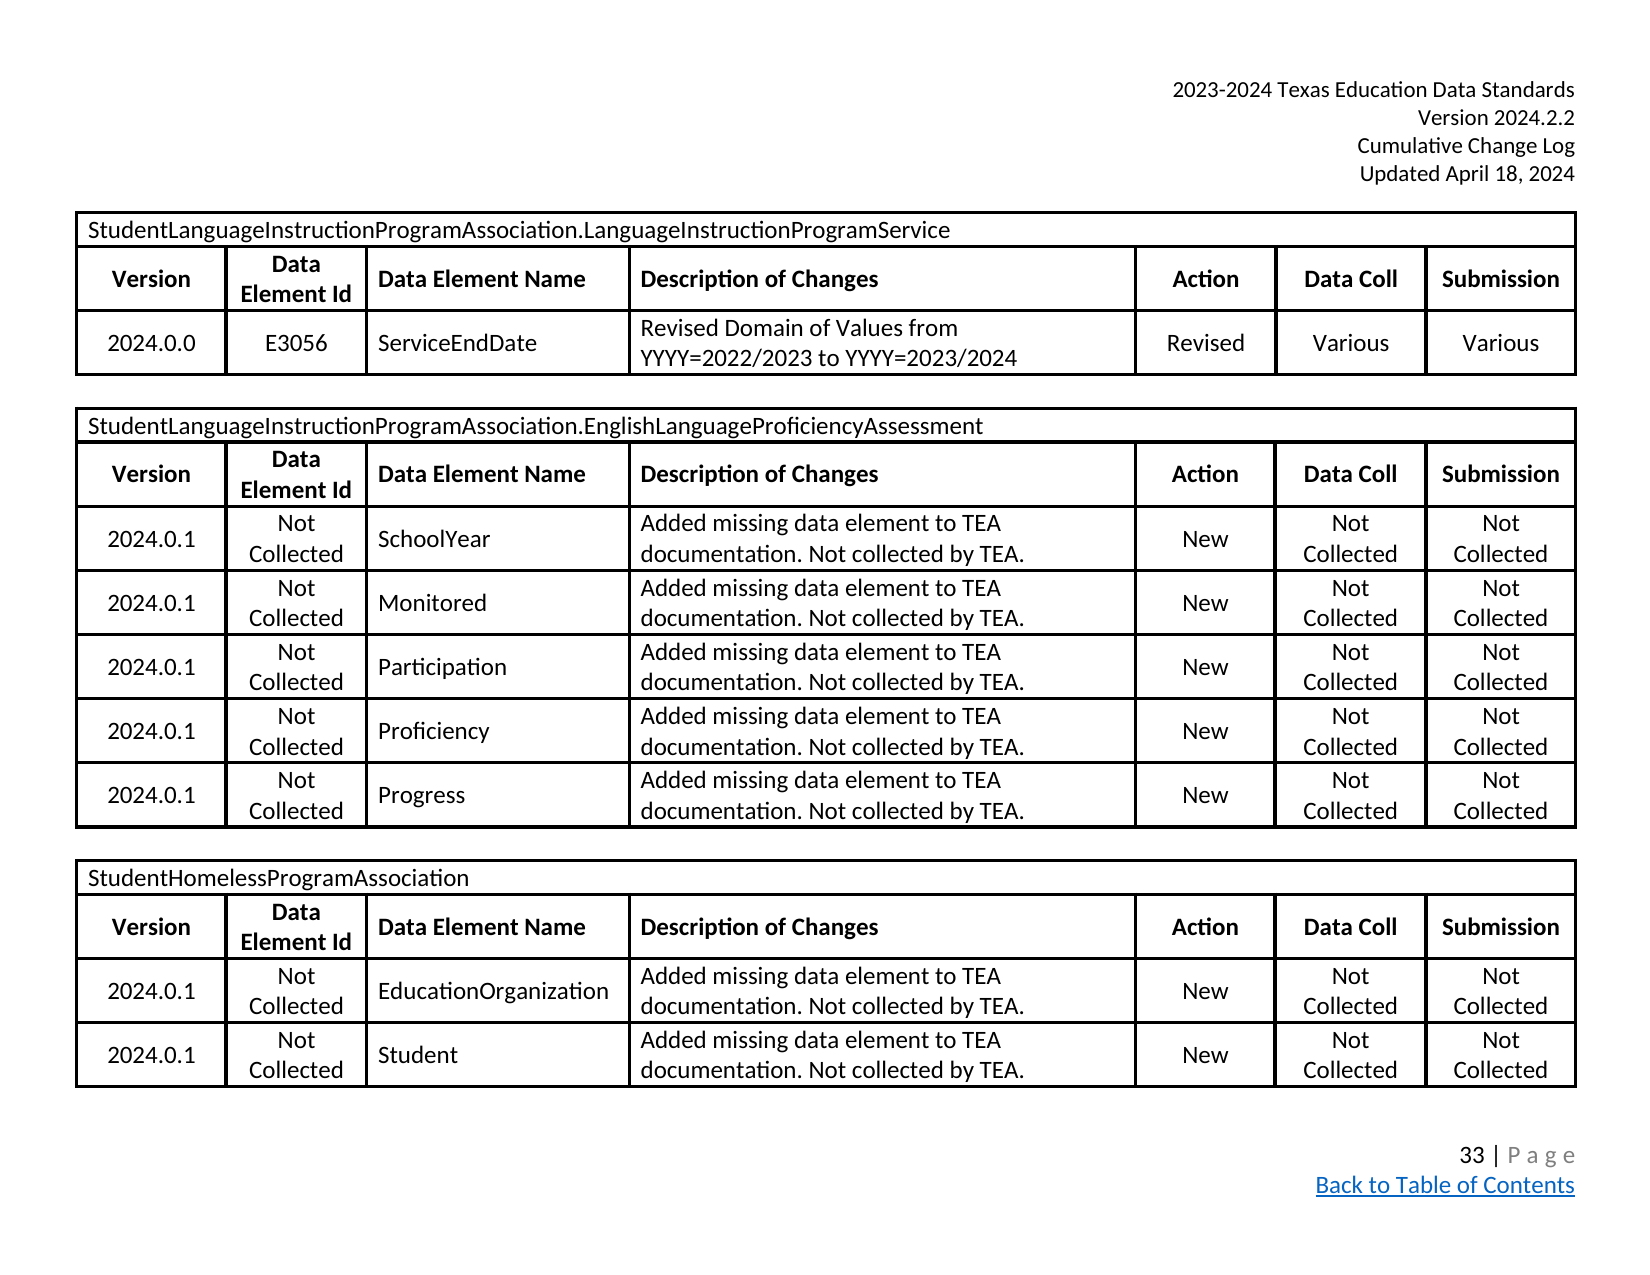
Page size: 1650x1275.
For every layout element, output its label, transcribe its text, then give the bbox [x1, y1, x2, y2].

table_cell 2024.0.1 [78, 1024, 224, 1085]
table_cell 2024.0.1 [78, 572, 224, 633]
table_cell New [1137, 572, 1273, 633]
table_cell Version [78, 896, 224, 957]
table_cell Not Collected [228, 508, 365, 569]
table_cell Not Collected [1277, 1024, 1424, 1085]
table_cell Not Collected [228, 960, 365, 1021]
table_cell Not Collected [1277, 572, 1424, 633]
table_cell Submission [1428, 444, 1574, 504]
table_cell Not Collected [228, 764, 365, 825]
table_cell Not Collected [1277, 508, 1424, 569]
table_header StudentHomelessProgramAssociation [78, 862, 1574, 893]
table_cell Participation [368, 636, 628, 697]
table_cell Submission [1428, 896, 1574, 957]
table_cell Data Coll [1278, 248, 1424, 309]
table_cell Not Collected [1428, 508, 1574, 569]
table_cell New [1137, 764, 1273, 825]
table_cell Not Collected [228, 636, 365, 697]
table_cell Description of Changes [631, 444, 1134, 504]
table_cell Monitored [368, 572, 628, 633]
table_cell Action [1137, 896, 1273, 957]
table_cell Not Collected [228, 1024, 365, 1085]
table_cell Added missing data element to TEA documentation. Not collected by TEA. [631, 764, 1134, 825]
table_cell Data Element Name [368, 896, 628, 957]
table_cell Action [1137, 248, 1274, 309]
table_cell Data Element Id [228, 444, 365, 504]
table_cell Description of Changes [631, 896, 1134, 957]
table_cell New [1137, 960, 1273, 1021]
table_cell Student [368, 1024, 628, 1085]
table_cell Not Collected [1277, 764, 1424, 825]
table_cell New [1137, 508, 1273, 569]
table_cell Version [78, 248, 224, 309]
table_cell 2024.0.1 [78, 636, 224, 697]
table_cell EducationOrganization [368, 960, 628, 1021]
table_cell Not Collected [1428, 764, 1574, 825]
table_cell Submission [1428, 248, 1574, 309]
table_cell New [1137, 700, 1273, 761]
table_cell Data Coll [1277, 896, 1424, 957]
table_cell Not Collected [228, 700, 365, 761]
table_cell Not Collected [228, 572, 365, 633]
table_cell Various [1278, 312, 1424, 373]
table_cell Added missing data element to TEA documentation. Not collected by TEA. [631, 700, 1134, 761]
table_cell 2024.0.0 [78, 312, 224, 373]
table_cell Revised [1137, 312, 1274, 373]
table_cell 2024.0.1 [78, 700, 224, 761]
table_cell Data Element Id [228, 248, 365, 309]
table_cell 2024.0.1 [78, 508, 224, 569]
table_cell Not Collected [1428, 960, 1574, 1021]
table_cell Version [78, 444, 224, 504]
table_cell 2024.0.1 [78, 764, 224, 825]
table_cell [631, 1024, 1134, 1085]
table_cell Various [1428, 312, 1574, 373]
table_cell Not Collected [1428, 572, 1574, 633]
table_cell Not Collected [1277, 960, 1424, 1021]
table_cell Progress [368, 764, 628, 825]
table_cell Proficiency [368, 700, 628, 761]
table_header StudentLanguageInstructionProgramAssociation.EnglishLanguageProficiencyAssessment [78, 410, 1574, 440]
table_cell Added missing data element to TEA documentation. Not collected by TEA. [631, 508, 1134, 569]
table_cell Not Collected [1428, 700, 1574, 761]
table_cell Data Coll [1277, 444, 1424, 504]
table_cell New [1137, 1024, 1273, 1085]
table_cell Added missing data element to TEA documentation. Not collected by TEA. [631, 636, 1134, 697]
table_cell Data Element Name [368, 444, 628, 504]
table_cell 2024.0.1 [78, 960, 224, 1021]
table_cell SchoolYear [368, 508, 628, 569]
table_cell New [1137, 636, 1273, 697]
table_cell Not Collected [1277, 636, 1424, 697]
table_cell Description of Changes [631, 248, 1134, 309]
table_cell Data Element Name [368, 248, 628, 309]
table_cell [631, 960, 1134, 1021]
table_cell Added missing data element to TEA documentation. Not collected by TEA. [631, 572, 1134, 633]
table_cell Action [1137, 444, 1273, 504]
table_cell Not Collected [1428, 636, 1574, 697]
table_cell Revised Domain of Values from YYYY=2022/2023 to YYYY=2023/2024 [631, 312, 1134, 373]
table_cell Data Element Id [228, 896, 365, 957]
table_cell Not Collected [1428, 1024, 1574, 1085]
table_cell E3056 [228, 312, 365, 373]
table_cell ServiceEndDate [368, 312, 628, 373]
table_header StudentLanguageInstructionProgramAssociation.LanguageInstructionProgramService [78, 214, 1574, 245]
table_cell Not Collected [1277, 700, 1424, 761]
